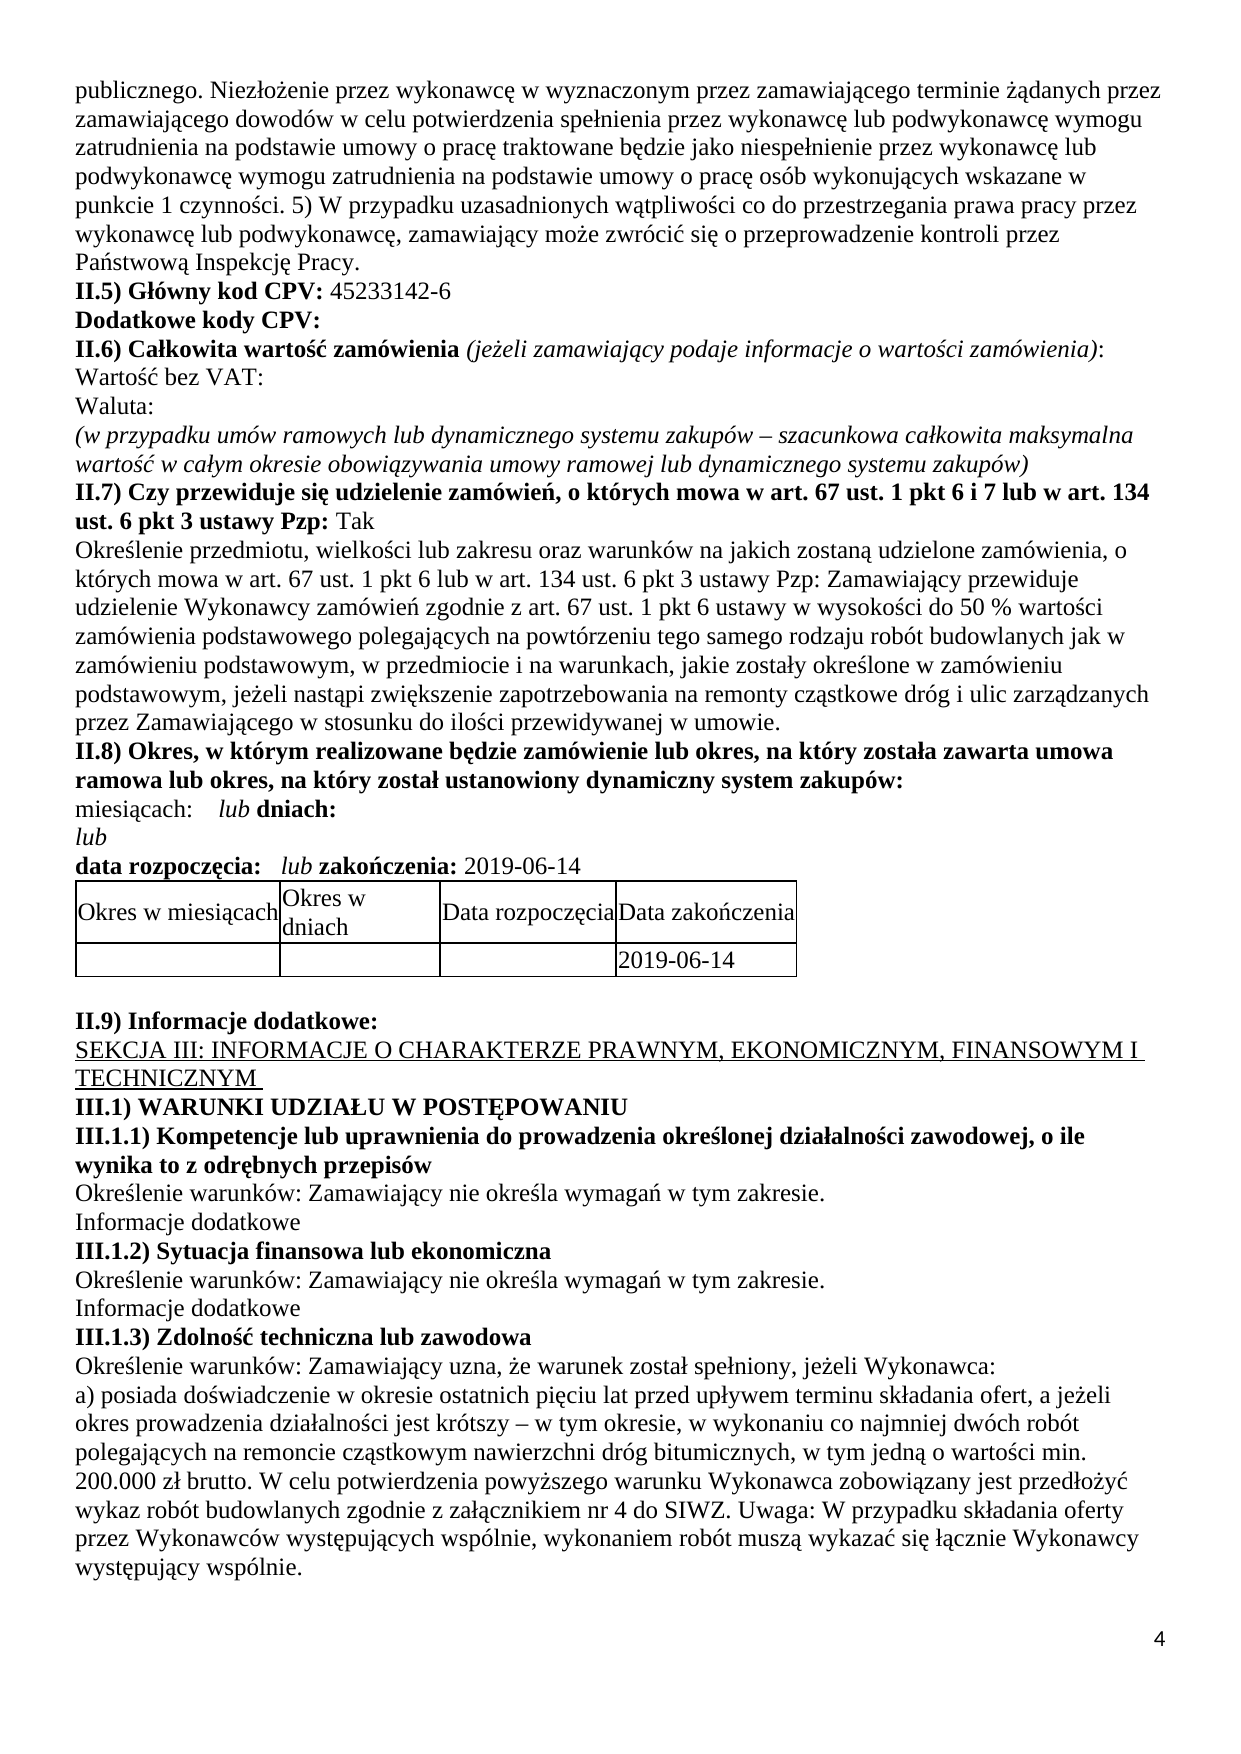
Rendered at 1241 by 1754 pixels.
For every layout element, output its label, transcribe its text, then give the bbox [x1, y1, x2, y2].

text SEKCJA III: INFORMACJE O CHARAKTERZE PRAWNYM, EKONOMICZNYM, FINANSOWYM I TECHNICZNYM [75, 1035, 1165, 1092]
text II.9) Informacje dodatkowe: [75, 977, 1165, 1035]
table_header Data zakończenia [617, 882, 796, 942]
table_header Okres w dniach [281, 882, 439, 942]
text a) posiada doświadczenie w okresie ostatnich pięciu lat przed upływem terminu składania ofert, a jeżeli okres prowadzenia działalności jest krótszy – w tym okresie, w wykonaniu co najmniej dwóch robót polegających na remoncie cząstkowym nawierzchni dróg bitumicznych, w tym jedną o wartości min. 200.000 zł brutto. W celu potwierdzenia powyższego warunku Wykonawca zobowiązany jest przedłożyć wykaz robót budowlanych zgodnie z załącznikiem nr 4 do SIWZ. Uwaga: W przypadku składania oferty przez Wykonawców występujących wspólnie, wykonaniem robót muszą wykazać się łącznie Wykonawcy występujący wspólnie. [75, 1380, 1165, 1581]
table_cell [441, 944, 615, 976]
text III.1.1) Kompetencje lub uprawnienia do prowadzenia określonej działalności zawodowej, o ile wynika to z odrębnych przepisów Określenie warunków: Zamawiający nie określa wymagań w tym zakresie. Informacje dodatkowe III.1.2) Sytuacja finansowa lub ekonomiczna Określenie warunków: Zamawiający nie określa wymagań w tym zakresie. Informacje dodatkowe III.1.3) Zdolność techniczna lub zawodowa Określenie warunków: Zamawiający uzna, że warunek został spełniony, jeżeli Wykonawca: [75, 1121, 1165, 1380]
table_header Data rozpoczęcia [441, 882, 615, 942]
table_cell [281, 944, 439, 976]
table_cell 2019-06-14 [617, 944, 796, 976]
table_header Okres w miesiącach [77, 882, 279, 942]
table_cell [77, 944, 279, 976]
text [75, 75, 1165, 880]
text III.1) WARUNKI UDZIAŁU W POSTĘPOWANIU [75, 1092, 1165, 1121]
